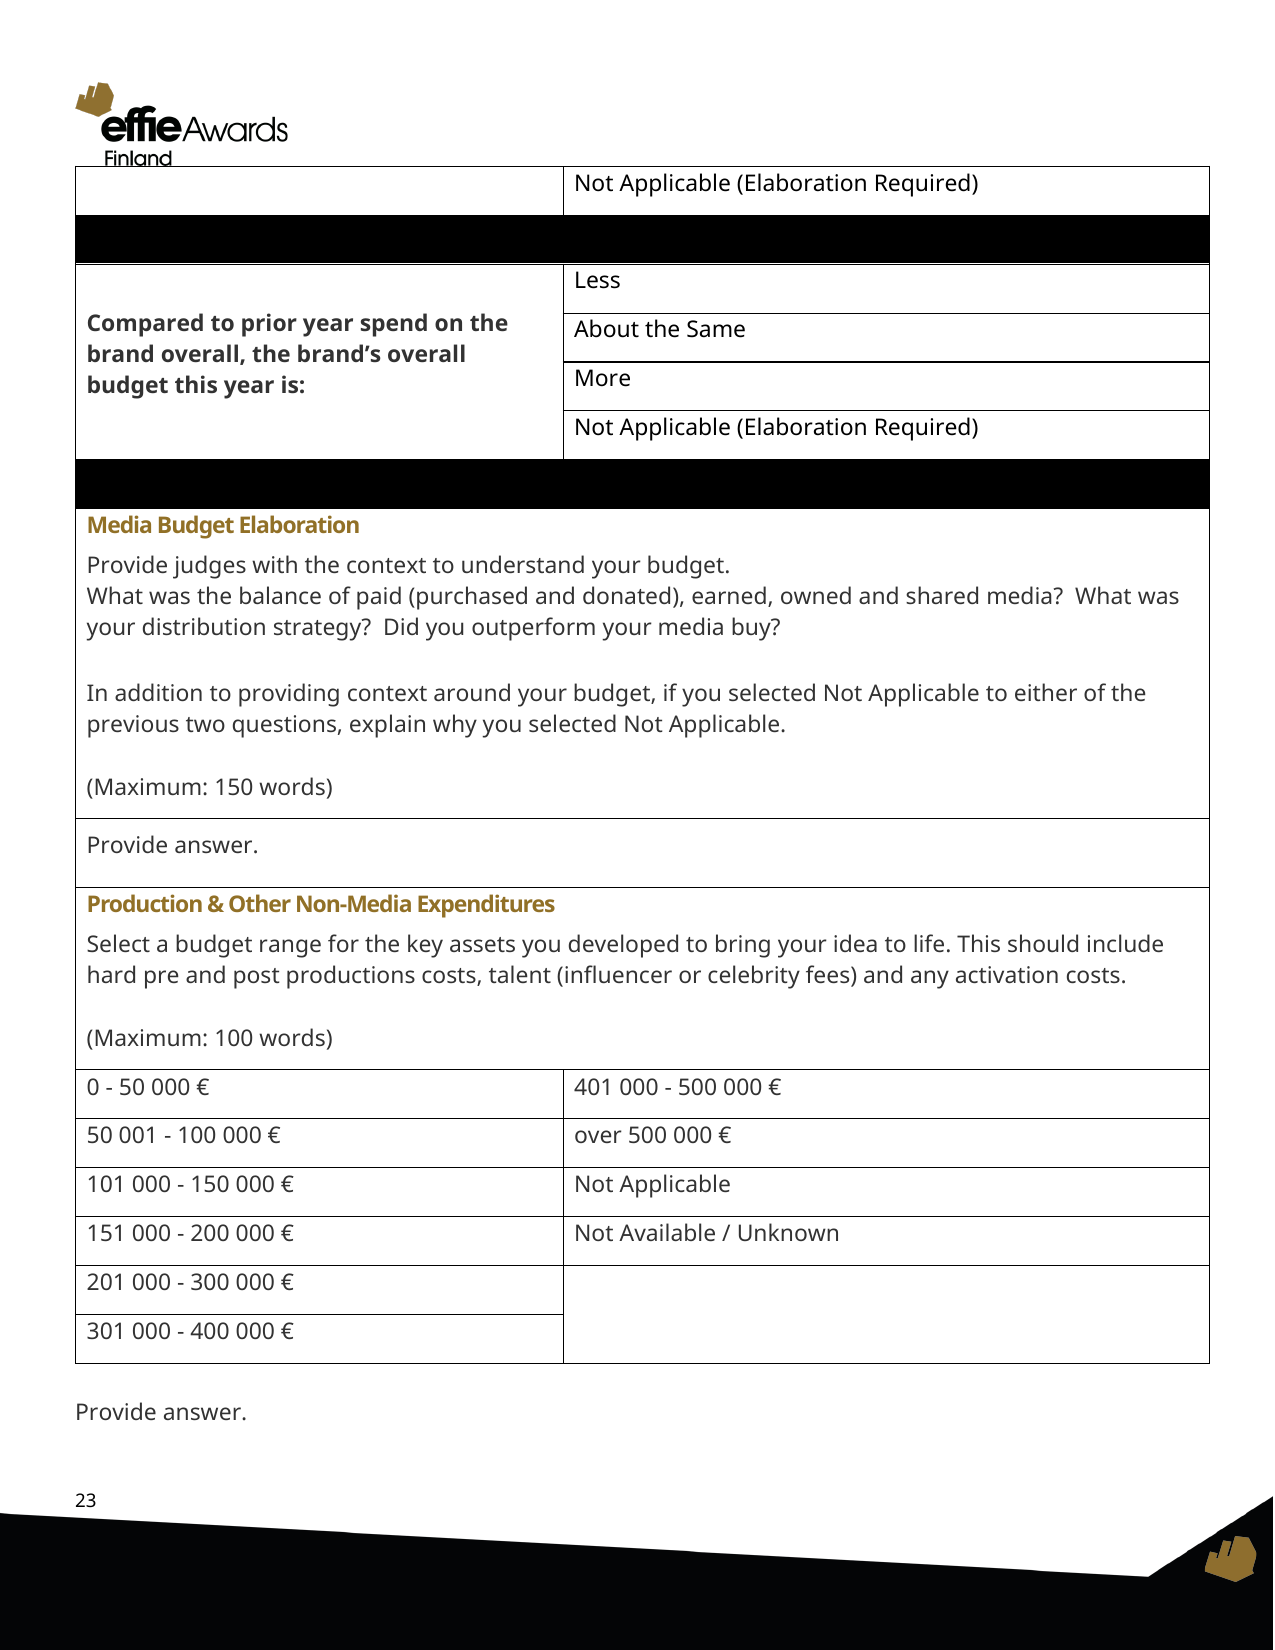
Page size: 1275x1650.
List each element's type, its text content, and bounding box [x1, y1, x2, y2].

table_cell Production & Other Non-Media Expenditures Select a budget range for the key assets you developed to bring your idea to life. This should include hard pre and post productions costs, talent (influencer or celebrity fees) and any activation costs. (Maximum: 100 words) [76, 888, 1209, 1069]
table_cell 50 001 - 100 000 € [76, 1119, 563, 1167]
table_cell Compared to prior year spend on the brand overall, the brand’s overall budget this year is: [76, 265, 563, 459]
table_cell About the Same [564, 314, 1209, 361]
table_cell Not Available / Unknown [564, 1217, 1209, 1265]
table_cell [564, 1266, 1209, 1363]
table_cell 201 000 - 300 000 € [76, 1266, 563, 1314]
picture [0, 1495, 1273, 1650]
table_cell 401 000 - 500 000 € [564, 1070, 1209, 1118]
table_cell Not Applicable (Elaboration Required) [564, 411, 1209, 459]
table_cell 0 - 50 000 € [76, 1070, 563, 1118]
picture [75, 82, 288, 166]
table_cell Not Applicable (Elaboration Required) [564, 167, 1209, 214]
table_cell [76, 460, 1209, 508]
table_cell Less [564, 265, 1209, 312]
table_cell Not Applicable [564, 1168, 1209, 1216]
table_cell 301 000 - 400 000 € [76, 1315, 563, 1363]
table_cell More [564, 363, 1209, 410]
table_cell over 500 000 € [564, 1119, 1209, 1167]
table_cell Media Budget Elaboration Provide judges with the context to understand your budget. What was the balance of paid (purchased and donated), earned, owned and shared media? What was your distribution strategy? Did you outperform your media buy? In addition to providing context around your budget, if you selected Not Applicable to either of the previous two questions, explain why you selected Not Applicable. (Maximum: 150 words) [76, 509, 1209, 818]
table_cell [76, 216, 1209, 263]
table_cell Provide answer. [76, 819, 1209, 887]
table_cell 151 000 - 200 000 € [76, 1217, 563, 1265]
table_cell 101 000 - 150 000 € [76, 1168, 563, 1216]
text Provide answer. [75, 1395, 1200, 1427]
